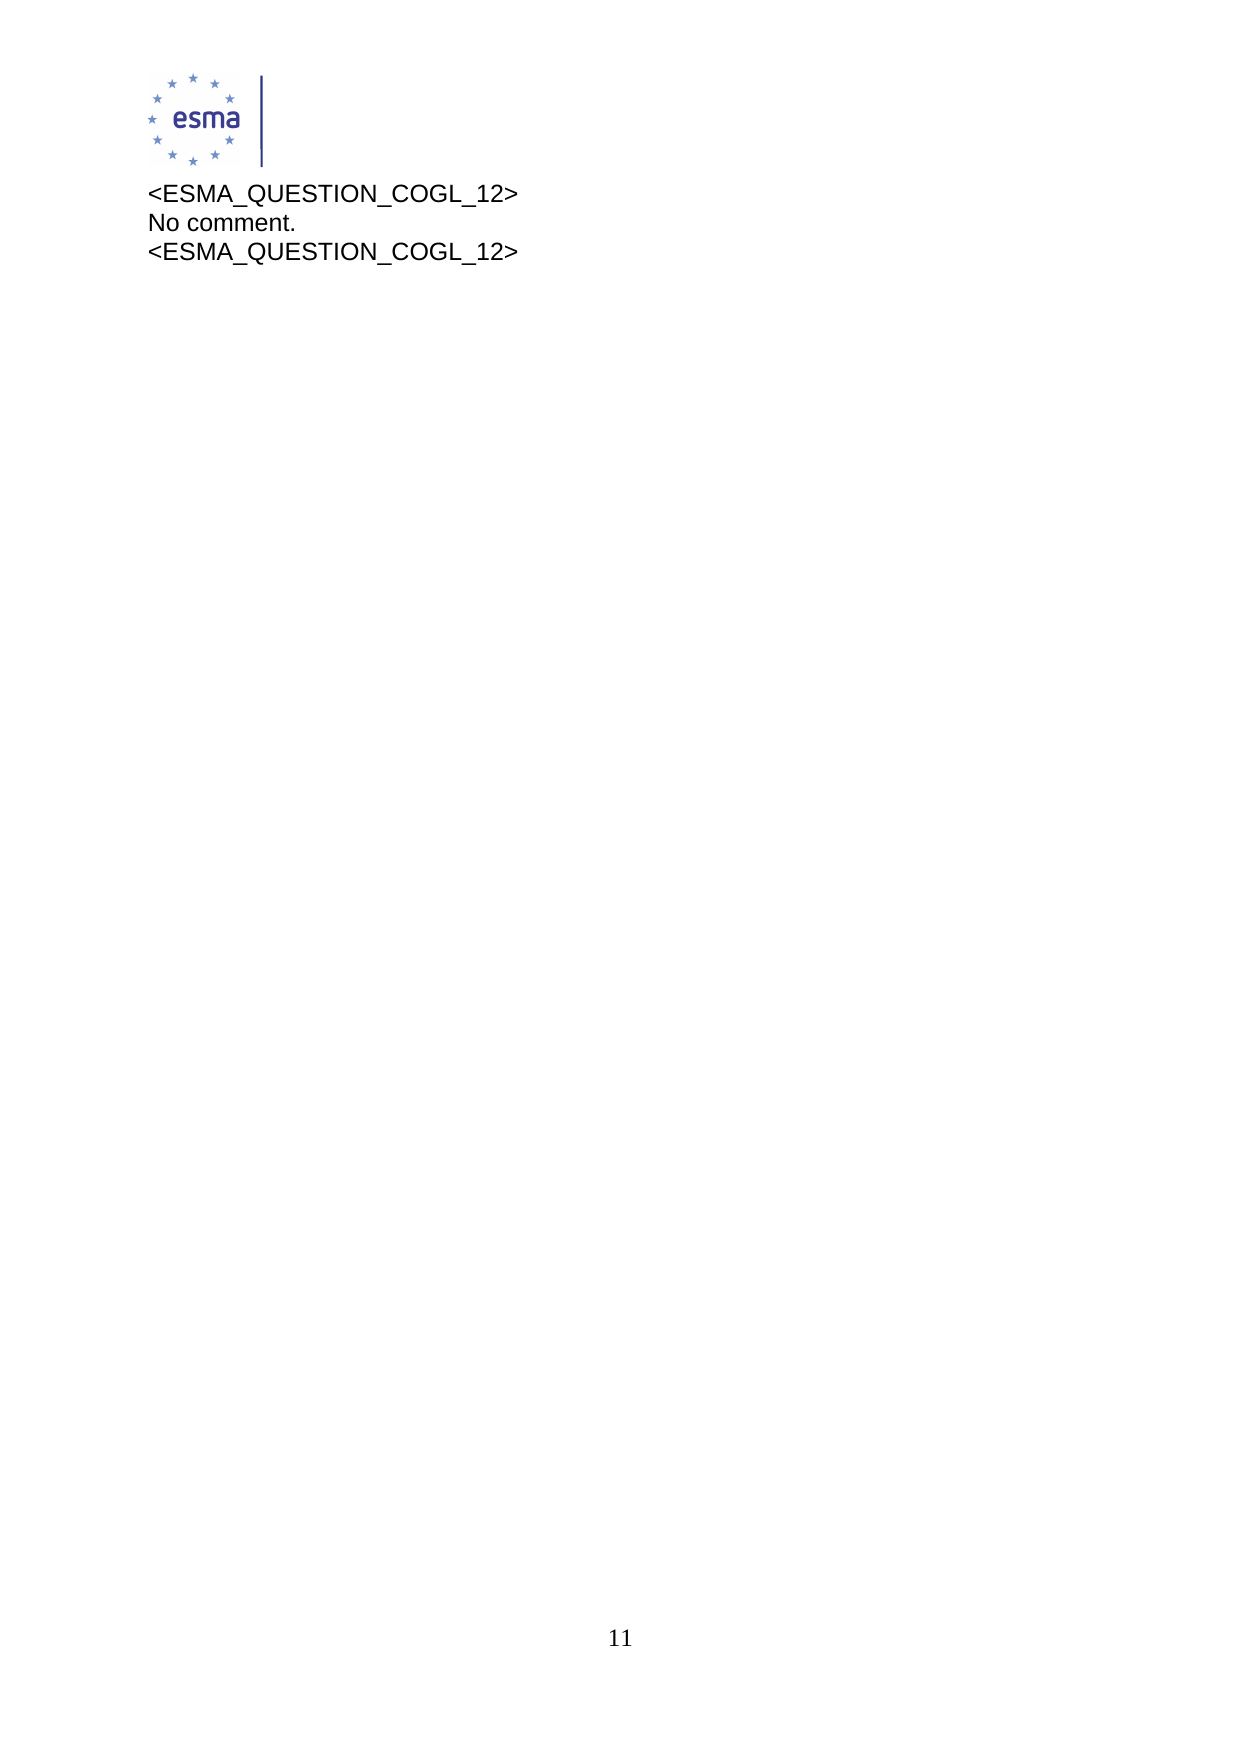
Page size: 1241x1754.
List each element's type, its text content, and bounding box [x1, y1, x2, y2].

text No comment. [148, 208, 1092, 237]
text <ESMA_QUESTION_COGL_12> [148, 237, 1092, 266]
text <ESMA_QUESTION_COGL_12> [148, 179, 1092, 208]
picture [147, 73, 240, 166]
